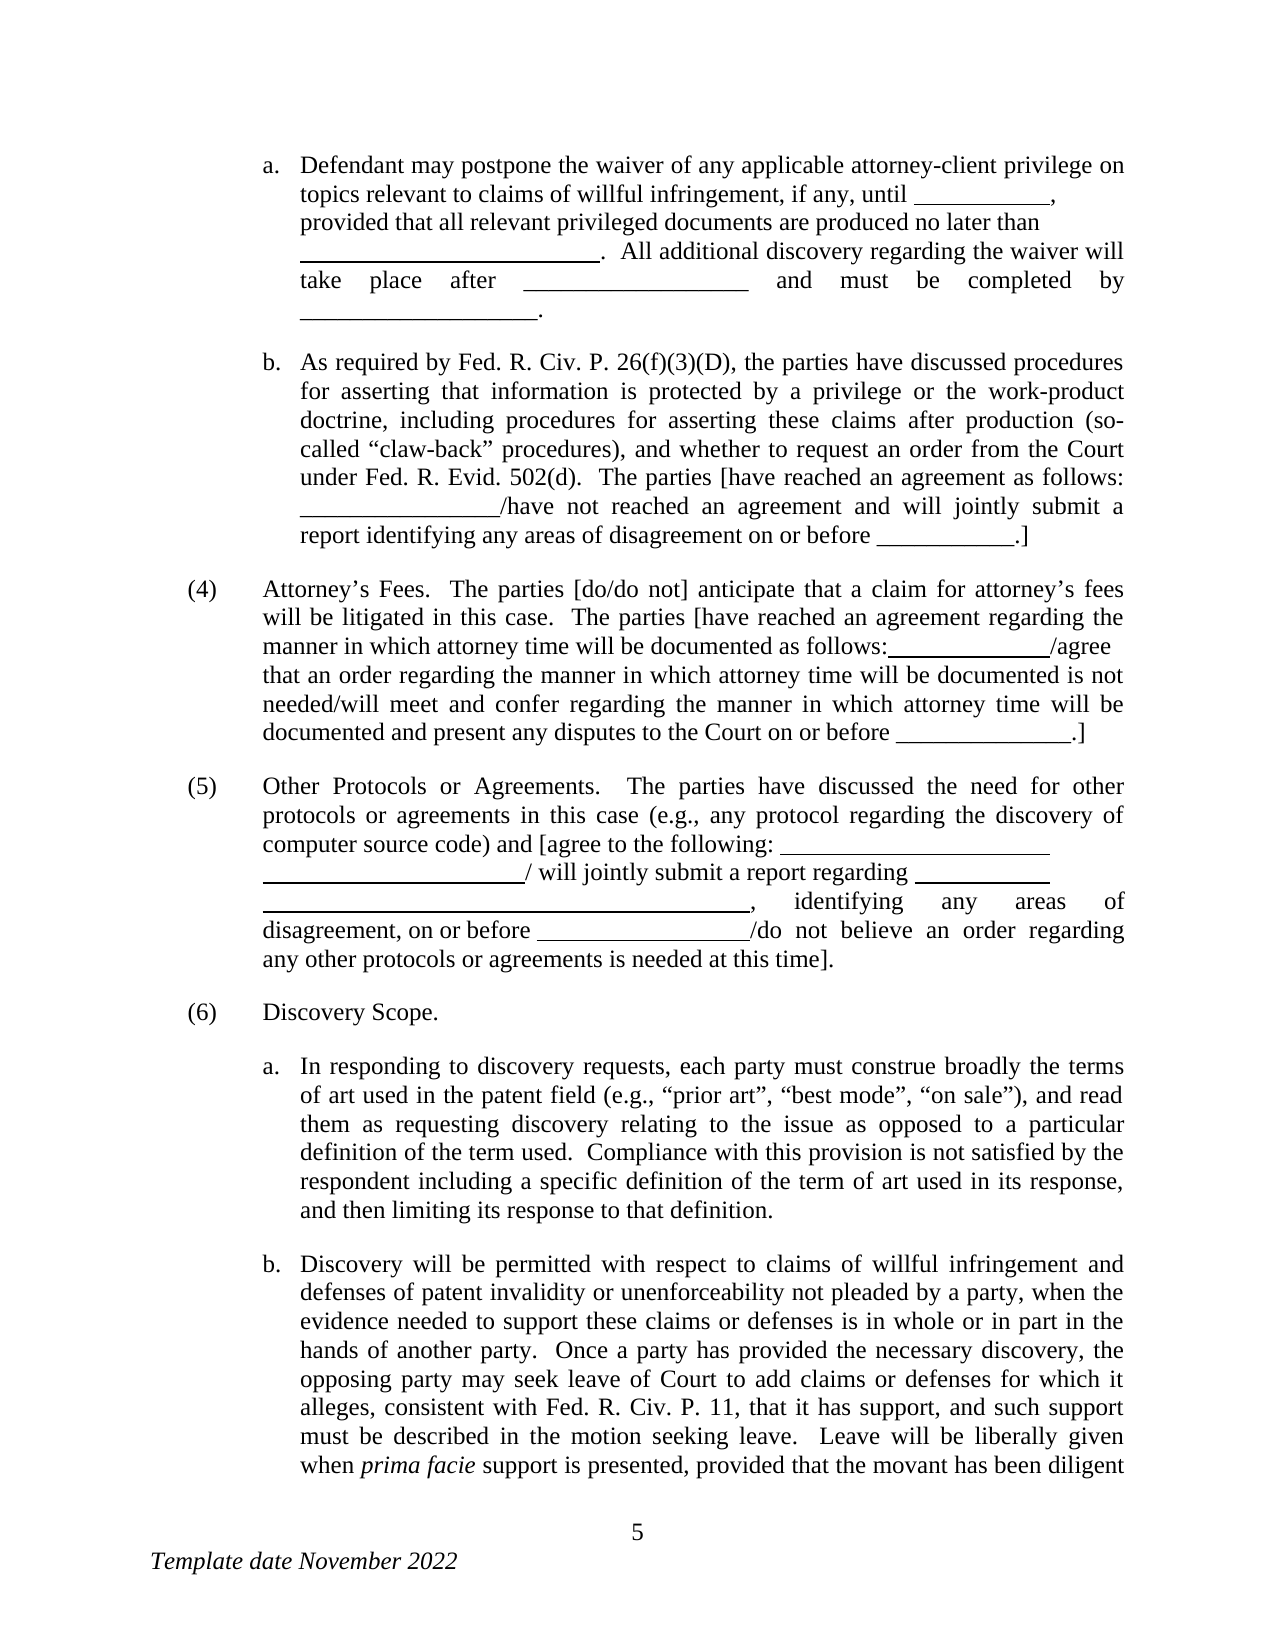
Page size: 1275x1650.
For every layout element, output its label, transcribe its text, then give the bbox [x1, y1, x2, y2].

list Discovery Scope. [187, 997, 1125, 1026]
list Other Protocols or Agreements. The parties have discussed the need for other protocols or agreements in this case (e.g., any protocol regarding the discovery of computer source code) and [agree to the following: / will jointly submit a report regarding , identifying any areas of disagreement, on or before /do not believe an order regarding any other protocols or agreements is needed at this time]. [187, 771, 1125, 972]
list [262, 1249, 1125, 1479]
list In responding to discovery requests, each party must construe broadly the terms of art used in the patent field (e.g., “prior art”, “best mode”, “on sale”), and read them as requesting discovery relating to the issue as opposed to a particular definition of the term used. Compliance with this provision is not satisfied by the respondent including a specific definition of the term of art used in its response, and then limiting its response to that definition. [262, 1051, 1125, 1224]
list As required by Fed. R. Civ. P. 26(f)(3)(D), the parties have discussed procedures for asserting that information is protected by a privilege or the work-product doctrine, including procedures for asserting these claims after production (so-called “claw-back” procedures), and whether to request an order from the Court under Fed. R. Evid. 502(d). The parties [have reached an agreement as follows: ________________/have not reached an agreement and will jointly submit a report identifying any areas of disagreement on or before ___________.] [262, 347, 1125, 549]
list Attorney’s Fees. The parties [do/do not] anticipate that a claim for attorney’s fees will be litigated in this case. The parties [have reached an agreement regarding the manner in which attorney time will be documented as follows: /agree that an order regarding the manner in which attorney time will be documented is not needed/will meet and confer regarding the manner in which attorney time will be documented and present any disputes to the Court on or before ______________.] [187, 574, 1125, 746]
list Defendant may postpone the waiver of any applicable attorney-client privilege on topics relevant to claims of willful infringement, if any, until , provided that all relevant privileged documents are produced no later than . All additional discovery regarding the waiver will take place after __________________ and must be completed by ___________________. [262, 150, 1125, 322]
